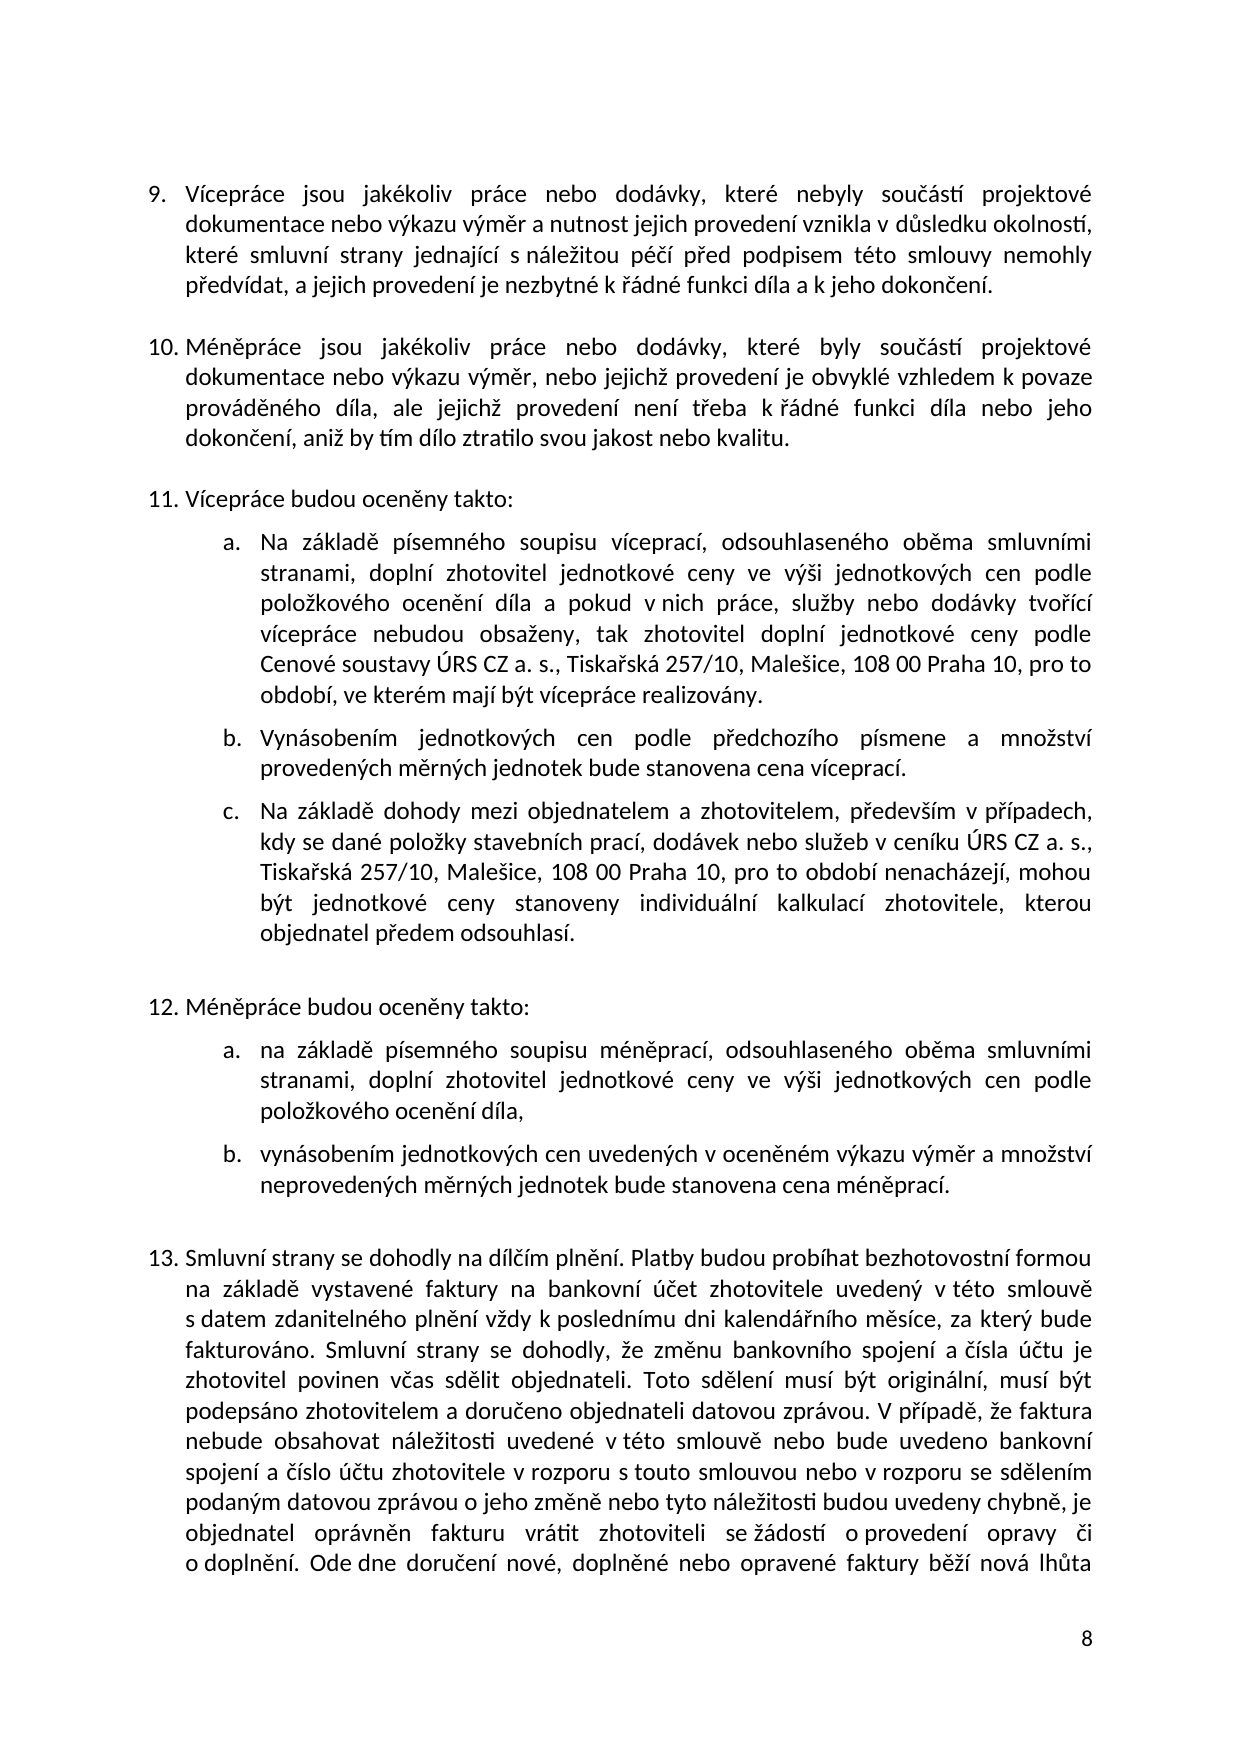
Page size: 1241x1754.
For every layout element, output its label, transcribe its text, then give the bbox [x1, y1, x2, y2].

list vynásobením jednotkových cen uvedených v oceněném výkazu výměr a množství neprovedených měrných jednotek bude stanovena cena méněprací. [223, 1138, 1093, 1199]
list Méněpráce budou oceněny takto: [148, 991, 1093, 1022]
list Vícepráce jsou jakékoliv práce nebo dodávky, které nebyly součástí projektové dokumentace nebo výkazu výměr a nutnost jejich provedení vznikla v důsledku okolností, které smluvní strany jednající s náležitou péčí před podpisem této smlouvy nemohly předvídat, a jejich provedení je nezbytné k řádné funkci díla a k jeho dokončení. [148, 178, 1093, 300]
list Vícepráce budou oceněny takto: [148, 483, 1093, 514]
list na základě písemného soupisu méněprací, odsouhlaseného oběma smluvními stranami, doplní zhotovitel jednotkové ceny ve výši jednotkových cen podle položkového ocenění díla, [223, 1034, 1093, 1126]
list Méněpráce jsou jakékoliv práce nebo dodávky, které byly součástí projektové dokumentace nebo výkazu výměr, nebo jejichž provedení je obvyklé vzhledem k povaze prováděného díla, ale jejichž provedení není třeba k řádné funkci díla nebo jeho dokončení, aniž by tím dílo ztratilo svou jakost nebo kvalitu. [148, 331, 1093, 453]
list Vynásobením jednotkových cen podle předchozího písmene a množství provedených měrných jednotek bude stanovena cena víceprací. [223, 722, 1093, 783]
list Na základě dohody mezi objednatelem a zhotovitelem, především v případech, kdy se dané položky stavebních prací, dodávek nebo služeb v ceníku ÚRS CZ a. s., Tiskařská 257/10, Malešice, 108 00 Praha 10, pro to období nenacházejí, mohou být jednotkové ceny stanoveny individuální kalkulací zhotovitele, kterou objednatel předem odsouhlasí. [223, 796, 1093, 948]
list Na základě písemného soupisu víceprací, odsouhlaseného oběma smluvními stranami, doplní zhotovitel jednotkové ceny ve výši jednotkových cen podle položkového ocenění díla a pokud v nich práce, služby nebo dodávky tvořící vícepráce nebudou obsaženy, tak zhotovitel doplní jednotkové ceny podle Cenové soustavy ÚRS CZ a. s., Tiskařská 257/10, Malešice, 108 00 Praha 10, pro to období, ve kterém mají být vícepráce realizovány. [223, 526, 1093, 709]
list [148, 1242, 1093, 1578]
